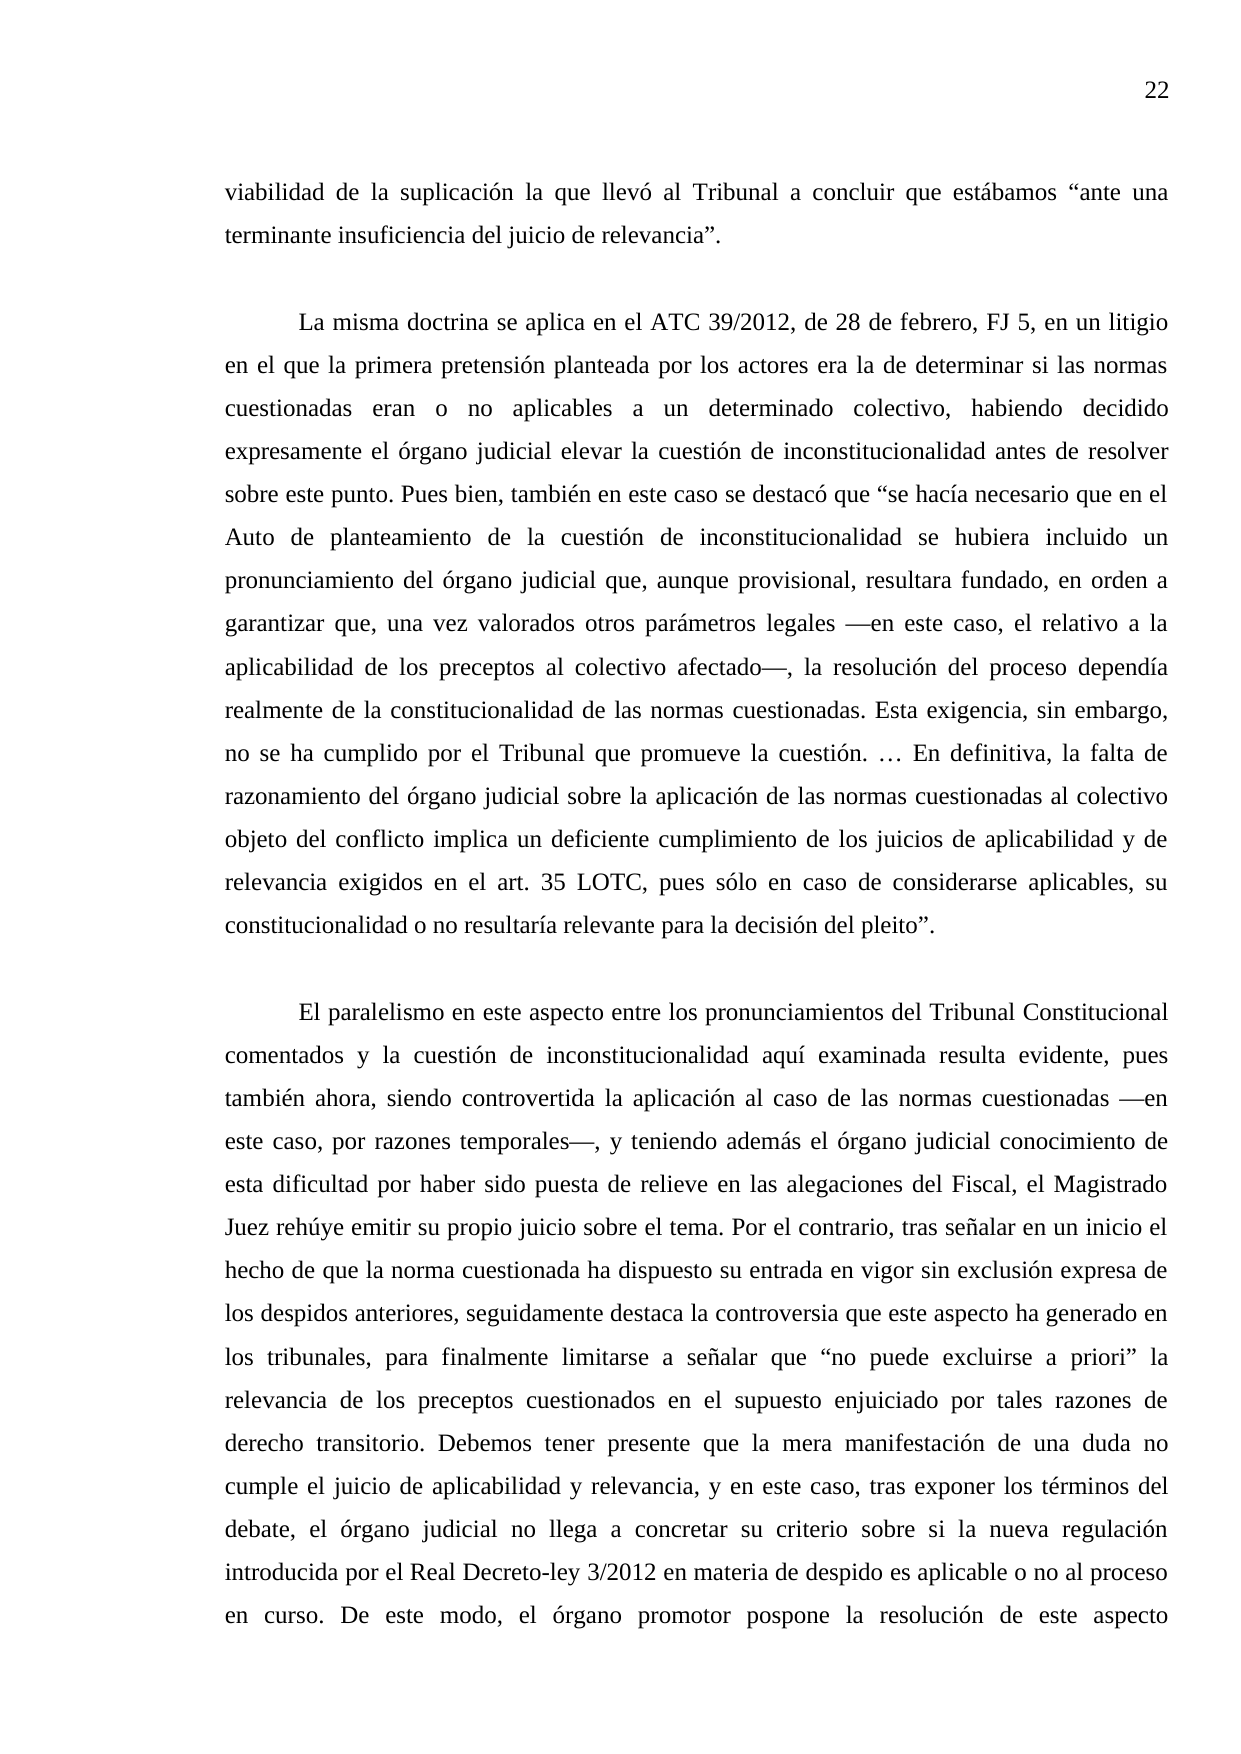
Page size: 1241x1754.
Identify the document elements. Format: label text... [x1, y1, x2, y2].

text La misma doctrina se aplica en el ATC 39/2012, de 28 de febrero, FJ 5, en un litigio en el que la primera pretensión planteada por los actores era la de determinar si las normas cuestionadas eran o no aplicables a un determinado colectivo, habiendo decidido expresamente el órgano judicial elevar la cuestión de inconstitucionalidad antes de resolver sobre este punto. Pues bien, también en este caso se destacó que “se hacía necesario que en el Auto de planteamiento de la cuestión de inconstitucionalidad se hubiera incluido un pronunciamiento del órgano judicial que, aunque provisional, resultara fundado, en orden a garantizar que, una vez valorados otros parámetros legales —en este caso, el relativo a la aplicabilidad de los preceptos al colectivo afectado—, la resolución del proceso dependía realmente de la constitucionalidad de las normas cuestionadas. Esta exigencia, sin embargo, no se ha cumplido por el Tribunal que promueve la cuestión. … En definitiva, la falta de razonamiento del órgano judicial sobre la aplicación de las normas cuestionadas al colectivo objeto del conflicto implica un deficiente cumplimiento de los juicios de aplicabilidad y de relevancia exigidos en el art. 35 LOTC, pues sólo en caso de considerarse aplicables, su constitucionalidad o no resultaría relevante para la decisión del pleito”. [224, 307, 1169, 939]
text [224, 177, 1169, 249]
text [224, 997, 1169, 1629]
